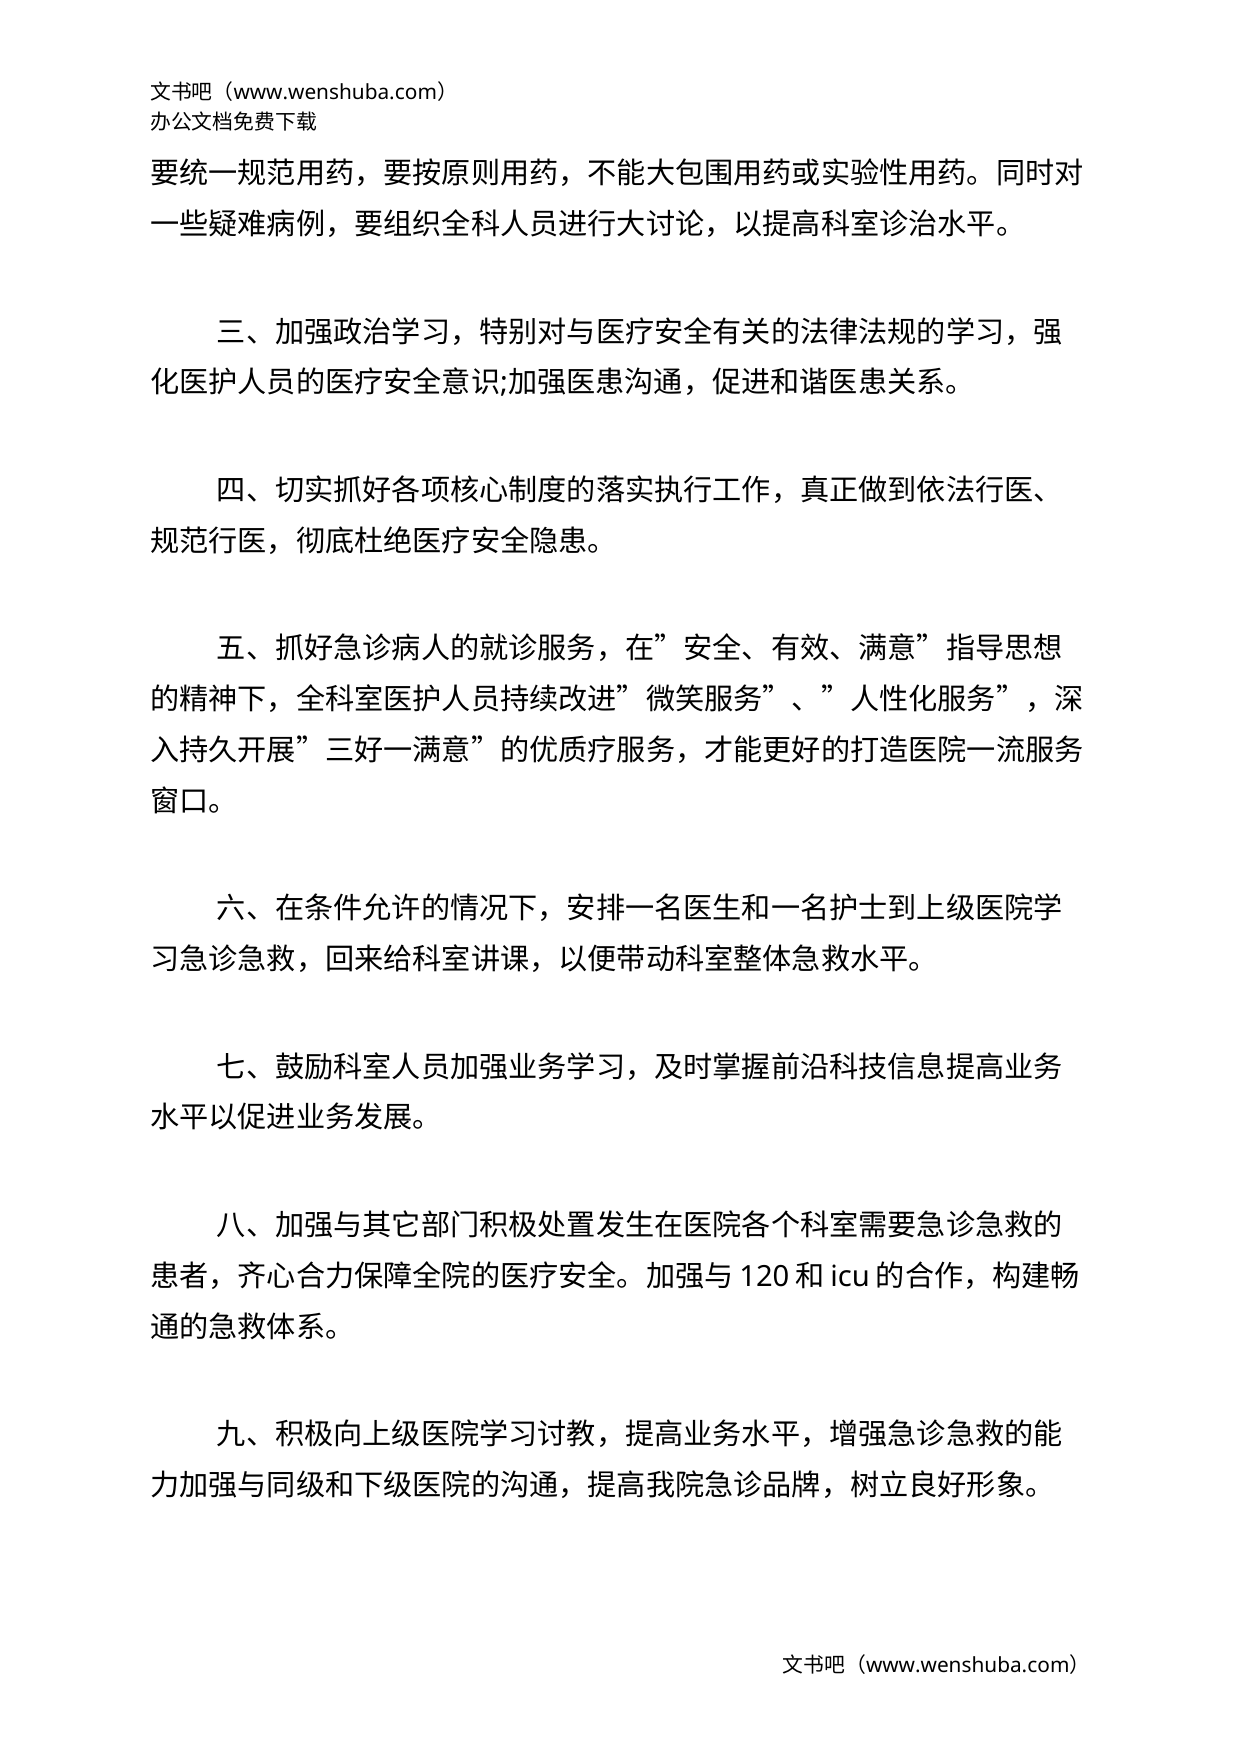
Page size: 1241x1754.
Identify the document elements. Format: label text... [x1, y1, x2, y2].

text 四、切实抓好各项核心制度的落实执行工作，真正做到依法行医、规范行医，彻底杜绝医疗安全隐患。 [150, 467, 1090, 560]
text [150, 150, 1090, 243]
text 八、加强与其它部门积极处置发生在医院各个科室需要急诊急救的患者，齐心合力保障全院的医疗安全。加强与120和icu的合作，构建畅通的急救体系。 [150, 1202, 1090, 1345]
text 五、抓好急诊病人的就诊服务，在”安全、有效、满意”指导思想的精神下，全科室医护人员持续改进”微笑服务”、”人性化服务”，深入持久开展”三好一满意”的优质疗服务，才能更好的打造医院一流服务窗口。 [150, 625, 1090, 819]
text 九、积极向上级医院学习讨教，提高业务水平，增强急诊急救的能力加强与同级和下级医院的沟通，提高我院急诊品牌，树立良好形象。 [150, 1411, 1090, 1504]
text 六、在条件允许的情况下，安排一名医生和一名护士到上级医院学习急诊急救，回来给科室讲课，以便带动科室整体急救水平。 [150, 885, 1090, 978]
text 七、鼓励科室人员加强业务学习，及时掌握前沿科技信息提高业务水平以促进业务发展。 [150, 1043, 1090, 1136]
text 三、加强政治学习，特别对与医疗安全有关的法律法规的学习，强化医护人员的医疗安全意识;加强医患沟通，促进和谐医患关系。 [150, 308, 1090, 401]
